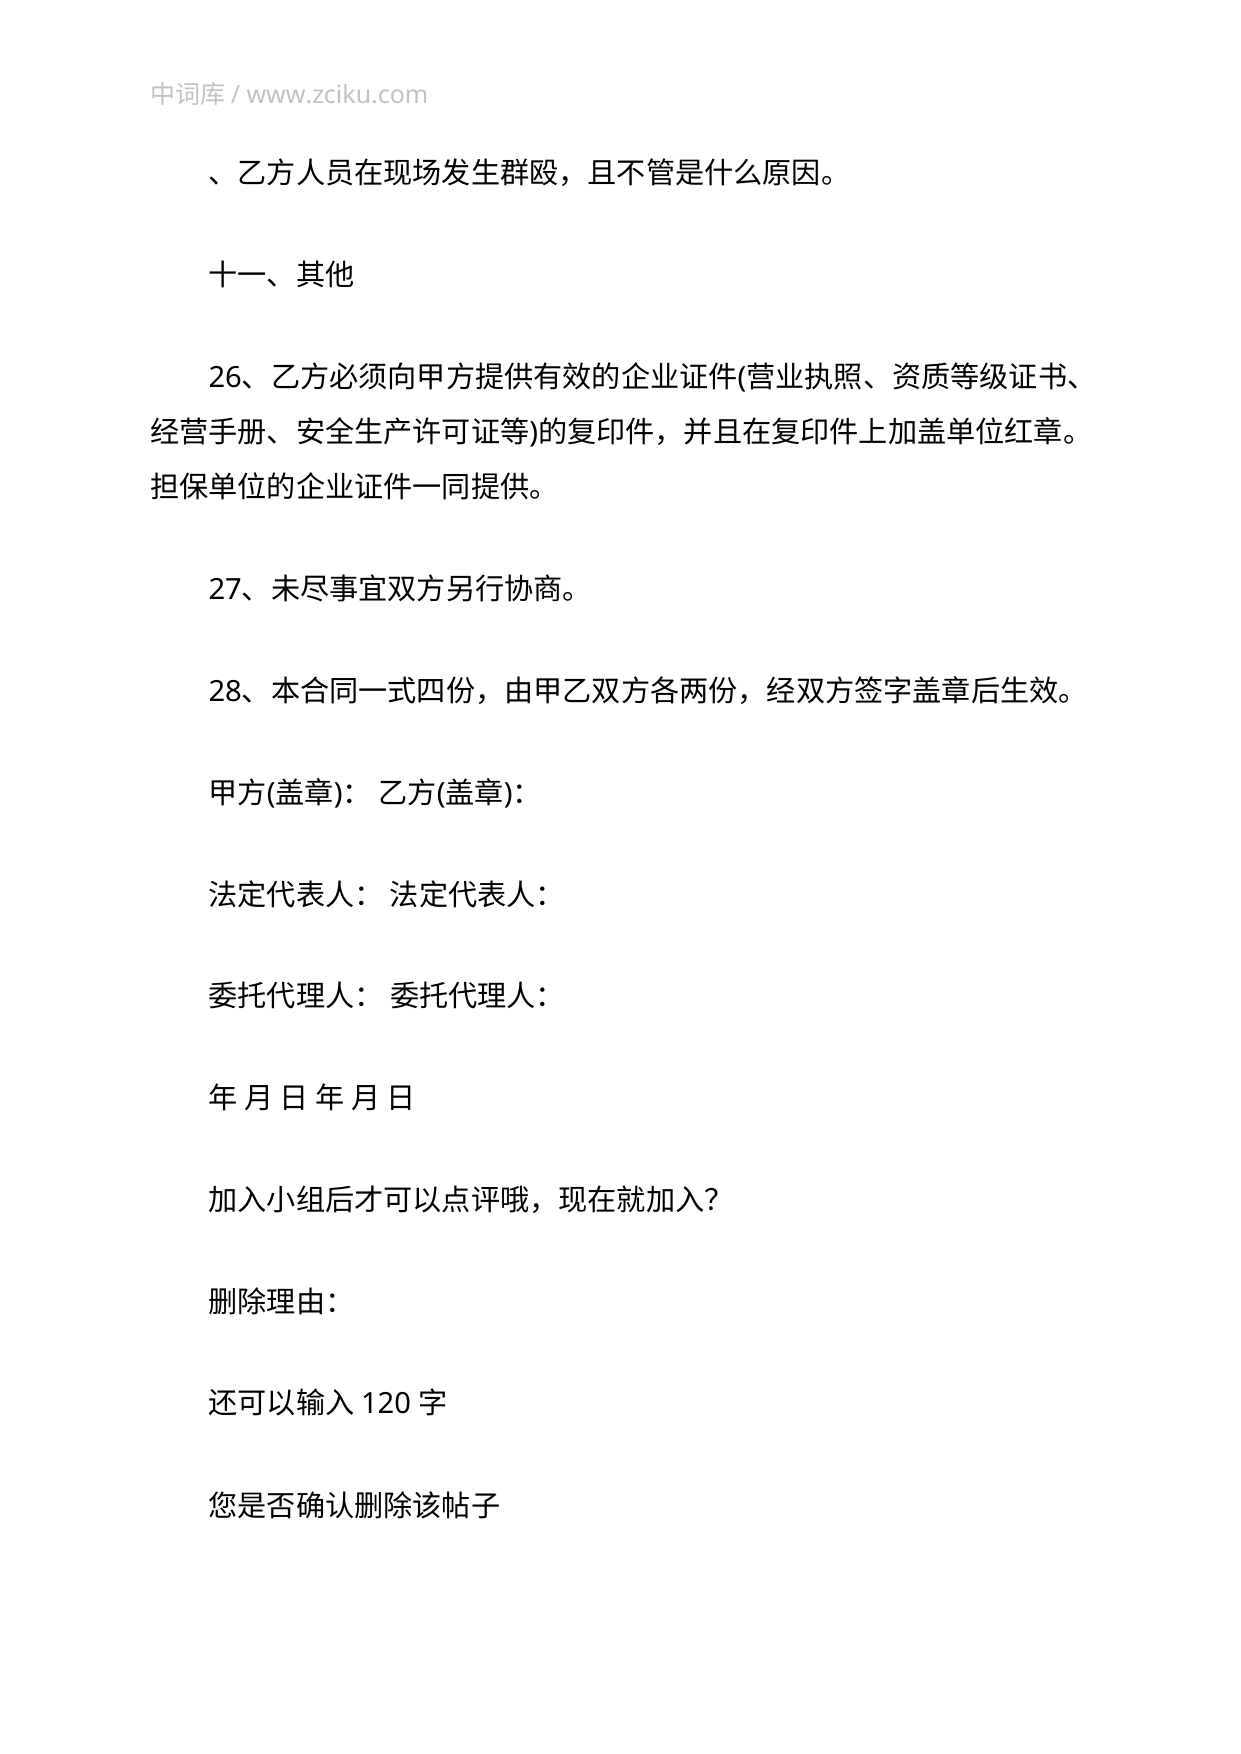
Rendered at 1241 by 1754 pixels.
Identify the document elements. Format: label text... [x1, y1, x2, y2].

text 甲方(盖章)： 乙方(盖章)： [150, 769, 1090, 812]
text 加入小组后才可以点评哦，现在就加入？ [150, 1177, 1090, 1219]
text 您是否确认删除该帖子 [150, 1482, 1090, 1524]
text 26、乙方必须向甲方提供有效的企业证件(营业执照、资质等级证书、经营手册、安全生产许可证等)的复印件，并且在复印件上加盖单位红章。担保单位的企业证件一同提供。 [150, 353, 1090, 506]
text 年 月 日 年 月 日 [150, 1075, 1090, 1117]
text 27、未尽事宜双方另行协商。 [150, 565, 1090, 608]
text 删除理由： [150, 1278, 1090, 1321]
text 十一、其他 [150, 252, 1090, 294]
text 还可以输入 120 字 [150, 1380, 1090, 1422]
text 委托代理人： 委托代理人： [150, 973, 1090, 1015]
text 28、本合同一式四份，由甲乙双方各两份，经双方签字盖章后生效。 [150, 667, 1090, 710]
text 、乙方人员在现场发生群殴，且不管是什么原因。 [150, 150, 1090, 192]
text 法定代表人： 法定代表人： [150, 871, 1090, 913]
